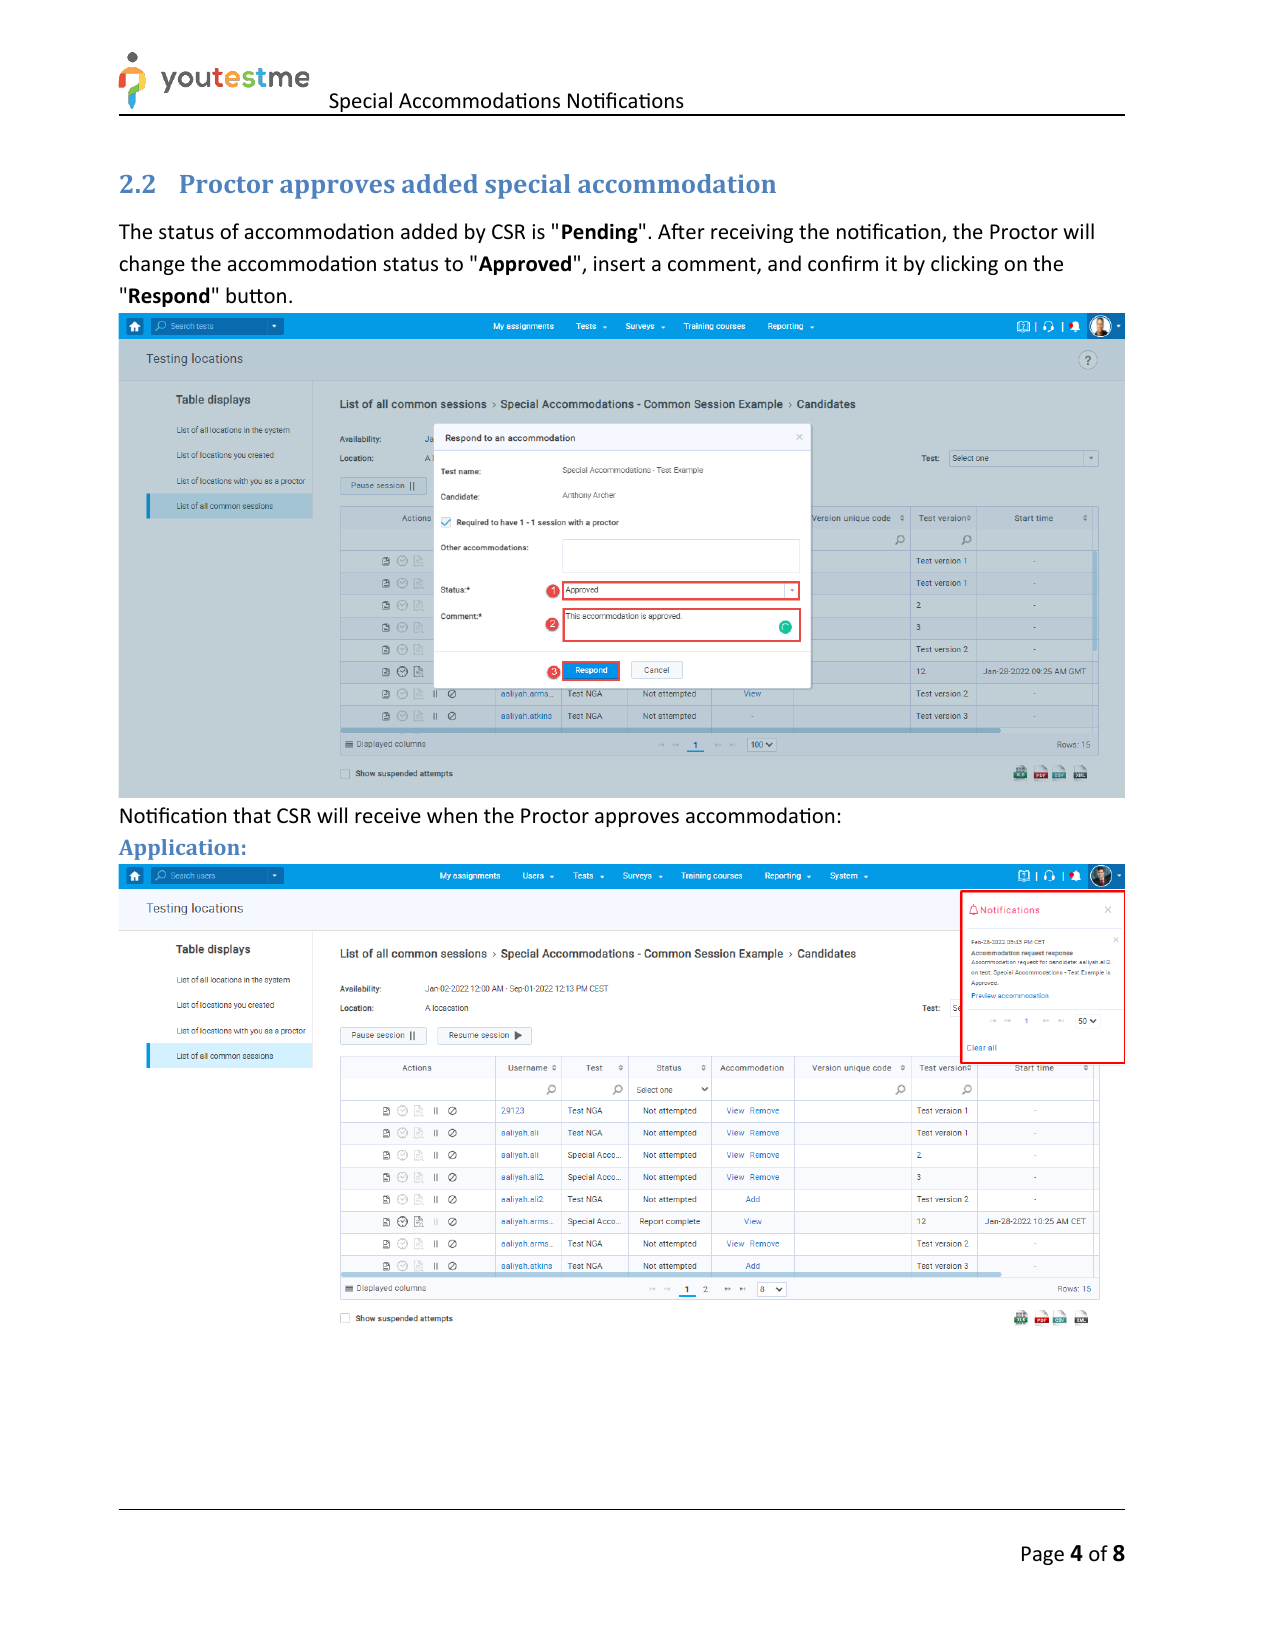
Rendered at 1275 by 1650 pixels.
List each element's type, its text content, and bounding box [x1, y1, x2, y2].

picture [118, 313, 1125, 798]
text The status of accommodation added by CSR is "Pending". After receiving the notification, the Proctor will change the accommodation status to "Approved", insert a comment, and confirm it by clicking on the "Respond" button. [118, 217, 1125, 309]
picture [118, 52, 310, 109]
picture [1070, 322, 1078, 331]
text Application: [118, 834, 1125, 861]
picture [152, 319, 283, 334]
picture [1018, 323, 1029, 332]
picture [1070, 872, 1079, 880]
picture [127, 868, 143, 883]
picture [127, 319, 143, 334]
picture [152, 868, 283, 883]
text Notification that CSR will receive when the Proctor approves accommodation: [118, 802, 1125, 829]
picture [118, 864, 1125, 1337]
subtitle Proctor approves added special accommodation [118, 168, 1125, 199]
